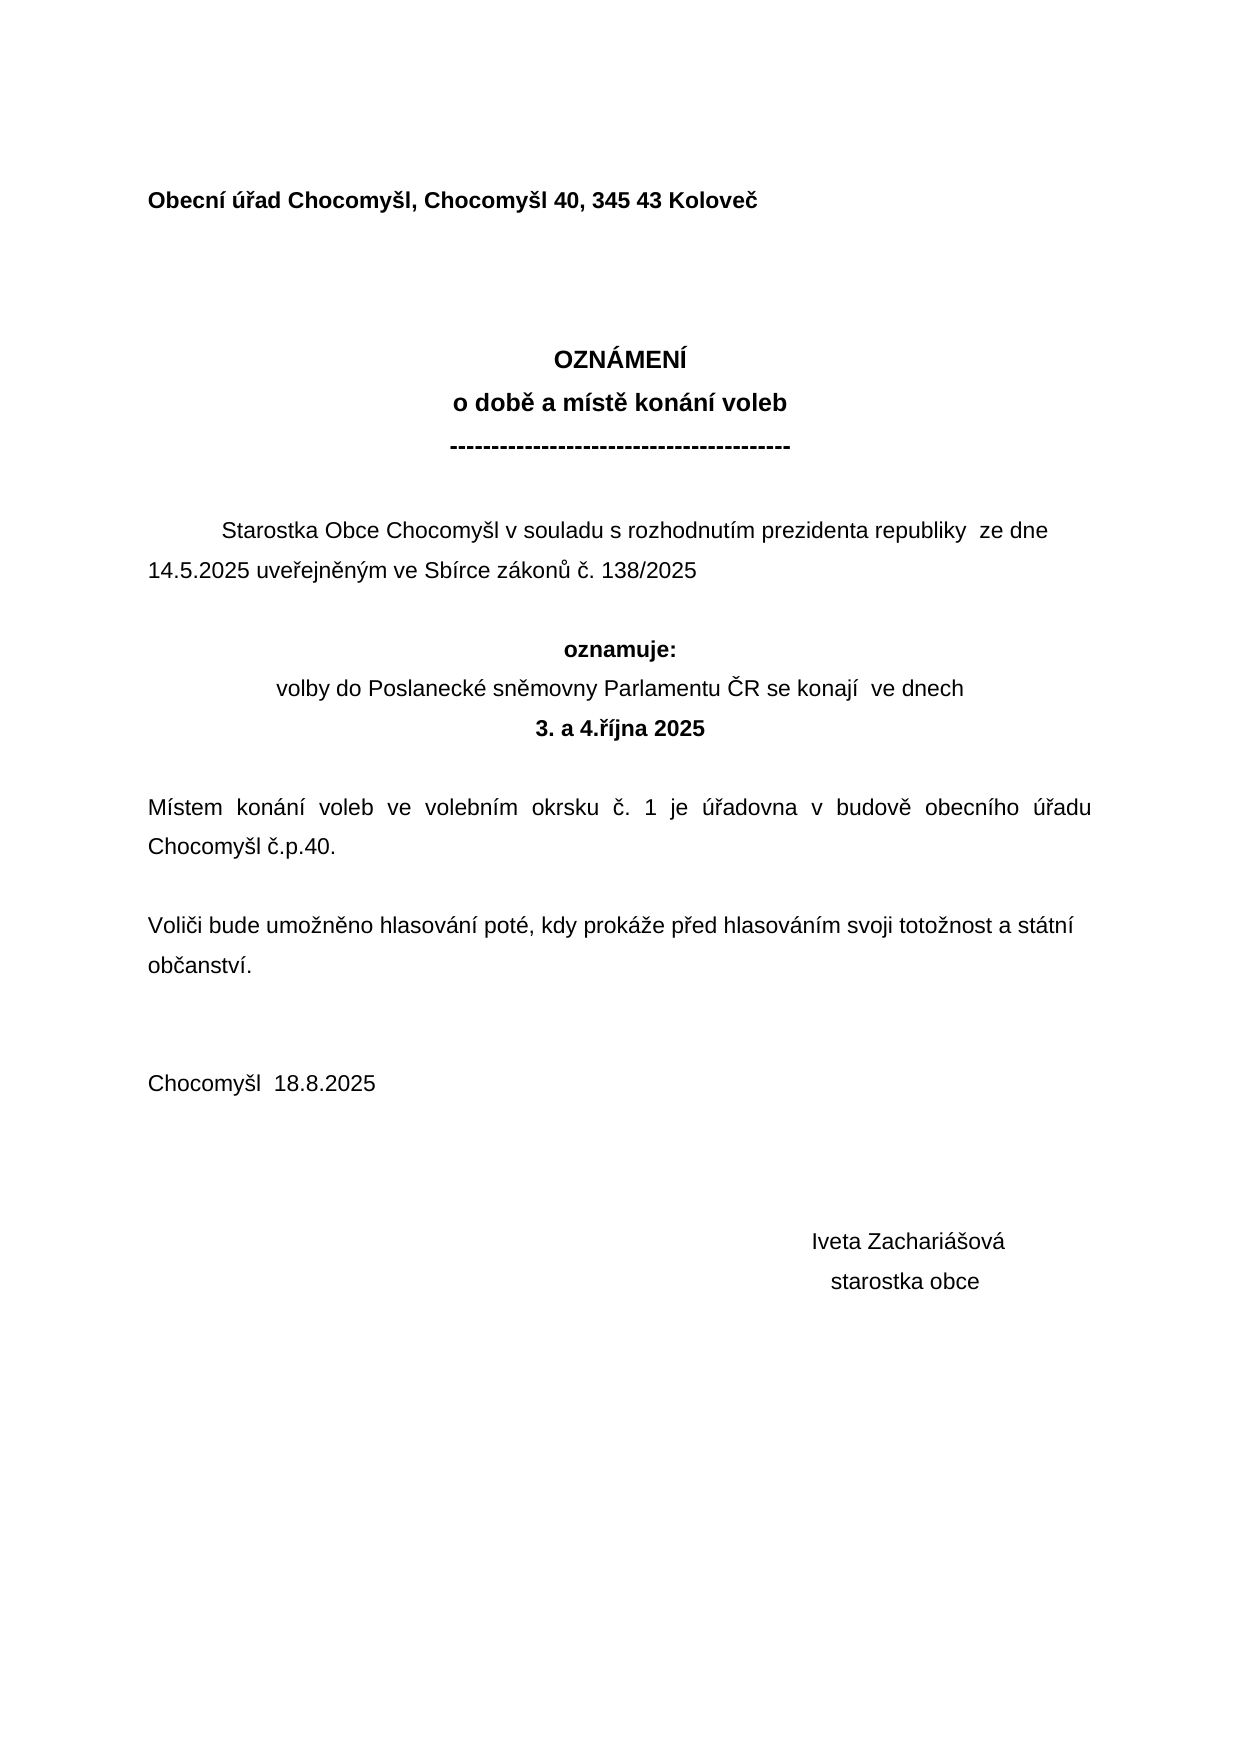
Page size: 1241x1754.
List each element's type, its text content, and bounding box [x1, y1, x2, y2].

text starostka obce [148, 1268, 1093, 1294]
text OZNÁMENÍ [148, 345, 1093, 374]
text oznamuje: [148, 636, 1093, 662]
text Obecní úřad Chocomyšl, Chocomyšl 40, 345 43 Koloveč [148, 187, 1093, 213]
text Chocomyšl 18.8.2025 [148, 1070, 1093, 1097]
text 3. a 4.října 2025 [148, 715, 1093, 741]
text Místem konání voleb ve volebním okrsku č. 1 je úřadovna v budově obecního úřadu Chocomyšl č.p.40. [148, 794, 1093, 860]
text o době a místě konání voleb [148, 388, 1093, 417]
text volby do Poslanecké sněmovny Parlamentu ČR se konají ve dnech [148, 675, 1093, 702]
text Voliči bude umožněno hlasování poté, kdy prokáže před hlasováním svoji totožnost a státní občanství. [148, 912, 1093, 978]
text Starostka Obce Chocomyšl v souladu s rozhodnutím prezidenta republiky ze dne 14.5.2025 uveřejněným ve Sbírce zákonů č. 138/2025 [148, 517, 1093, 583]
text ----------------------------------------- [148, 431, 1093, 460]
text Iveta Zachariášová [148, 1189, 1093, 1254]
